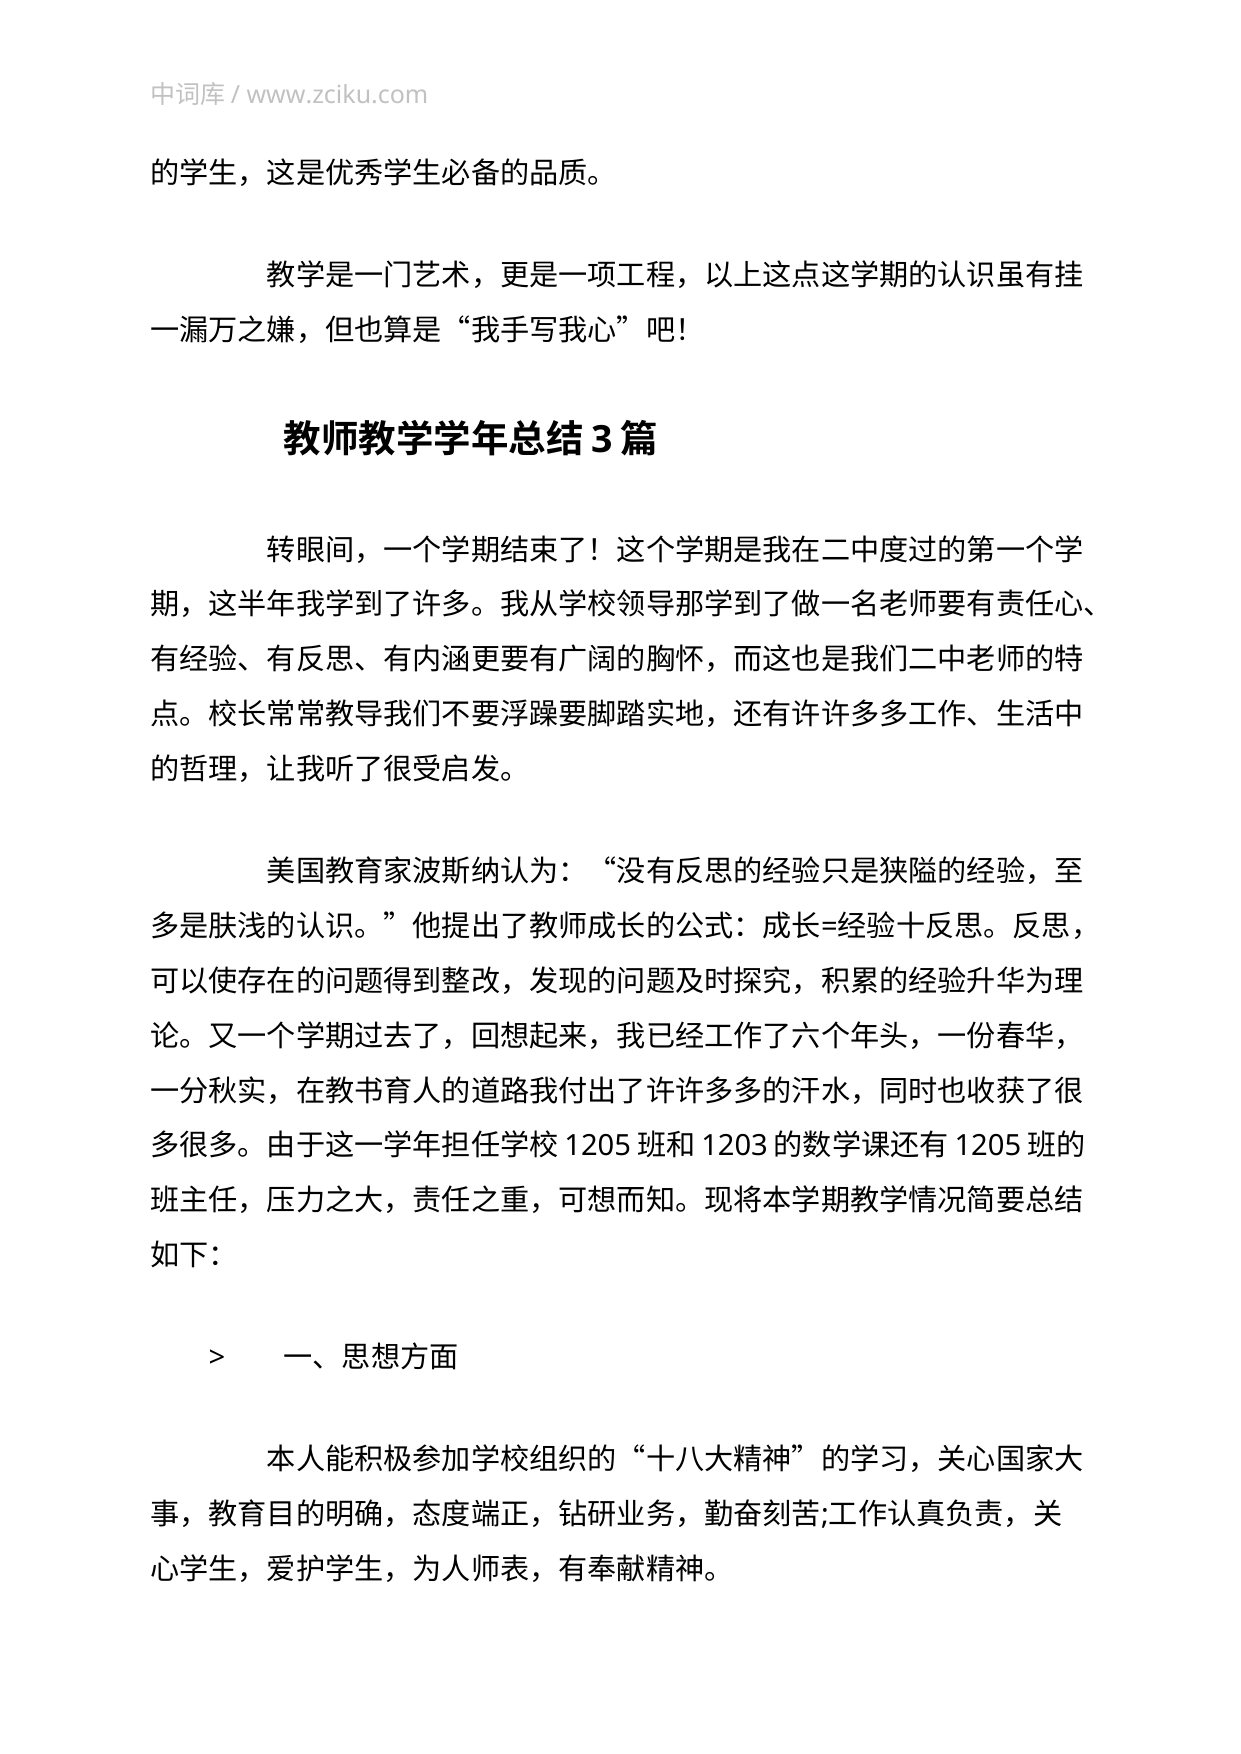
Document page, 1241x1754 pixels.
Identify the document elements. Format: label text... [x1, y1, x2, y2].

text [150, 150, 1090, 192]
text 教学是一门艺术，更是一项工程，以上这点这学期的认识虽有挂一漏万之嫌，但也算是“我手写我心”吧！ [150, 252, 1090, 349]
text 转眼间，一个学期结束了！这个学期是我在二中度过的第一个学期，这半年我学到了许多。我从学校领导那学到了做一名老师要有责任心、有经验、有反思、有内涵更要有广阔的胸怀，而这也是我们二中老师的特点。校长常常教导我们不要浮躁要脚踏实地，还有许许多多工作、生活中的哲理，让我听了很受启发。 [150, 526, 1090, 788]
text 教师教学学年总结3篇 [150, 408, 1090, 463]
text 美国教育家波斯纳认为：“没有反思的经验只是狭隘的经验，至多是肤浅的认识。”他提出了教师成长的公式：成长=经验十反思。反思，可以使存在的问题得到整改，发现的问题及时探究，积累的经验升华为理论。又一个学期过去了，回想起来，我已经工作了六个年头，一份春华，一分秋实，在教书育人的道路我付出了许许多多的汗水，同时也收获了很多很多。由于这一学年担任学校1205班和1203的数学课还有1205班的班主任，压力之大，责任之重，可想而知。现将本学期教学情况简要总结如下： [150, 847, 1090, 1274]
text > 一、思想方面 [150, 1334, 1090, 1376]
text 本人能积极参加学校组织的“十八大精神”的学习，关心国家大事，教育目的明确，态度端正，钻研业务，勤奋刻苦;工作认真负责，关心学生，爱护学生，为人师表，有奉献精神。 [150, 1436, 1090, 1588]
